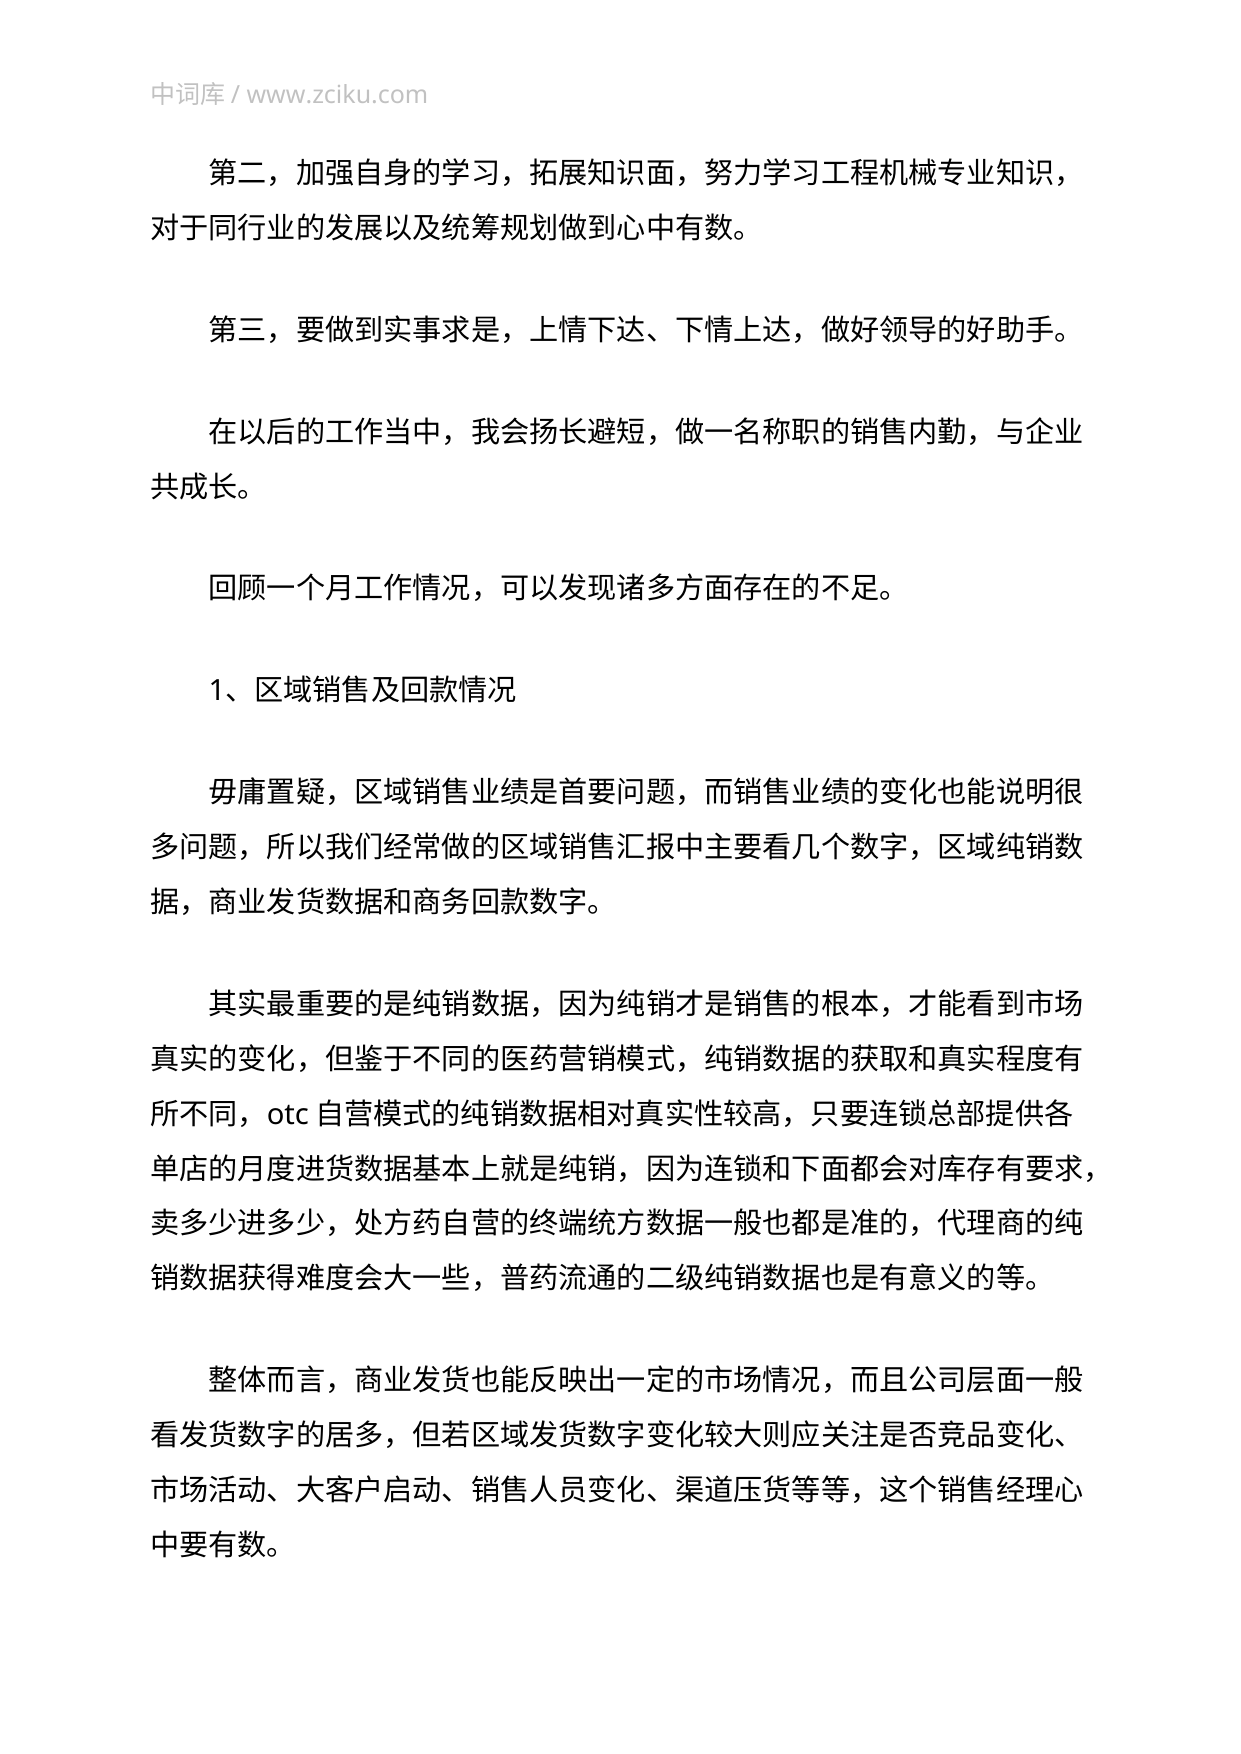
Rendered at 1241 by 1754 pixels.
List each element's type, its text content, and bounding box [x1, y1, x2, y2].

text 第三，要做到实事求是，上情下达、下情上达，做好领导的好助手。 [150, 307, 1090, 349]
text 第二，加强自身的学习，拓展知识面，努力学习工程机械专业知识，对于同行业的发展以及统筹规划做到心中有数。 [150, 150, 1090, 247]
text 其实最重要的是纯销数据，因为纯销才是销售的根本，才能看到市场真实的变化，但鉴于不同的医药营销模式，纯销数据的获取和真实程度有所不同，otc自营模式的纯销数据相对真实性较高，只要连锁总部提供各单店的月度进货数据基本上就是纯销，因为连锁和下面都会对库存有要求，卖多少进多少，处方药自营的终端统方数据一般也都是准的，代理商的纯销数据获得难度会大一些，普药流通的二级纯销数据也是有意义的等。 [150, 980, 1090, 1297]
text 回顾一个月工作情况，可以发现诸多方面存在的不足。 [150, 565, 1090, 607]
text 在以后的工作当中，我会扬长避短，做一名称职的销售内勤，与企业共成长。 [150, 408, 1090, 506]
text 整体而言，商业发货也能反映出一定的市场情况，而且公司层面一般看发货数字的居多，但若区域发货数字变化较大则应关注是否竞品变化、市场活动、大客户启动、销售人员变化、渠道压货等等，这个销售经理心中要有数。 [150, 1357, 1090, 1564]
text 毋庸置疑，区域销售业绩是首要问题，而销售业绩的变化也能说明很多问题，所以我们经常做的区域销售汇报中主要看几个数字，区域纯销数据，商业发货数据和商务回款数字。 [150, 769, 1090, 921]
text 1、区域销售及回款情况 [150, 667, 1090, 709]
